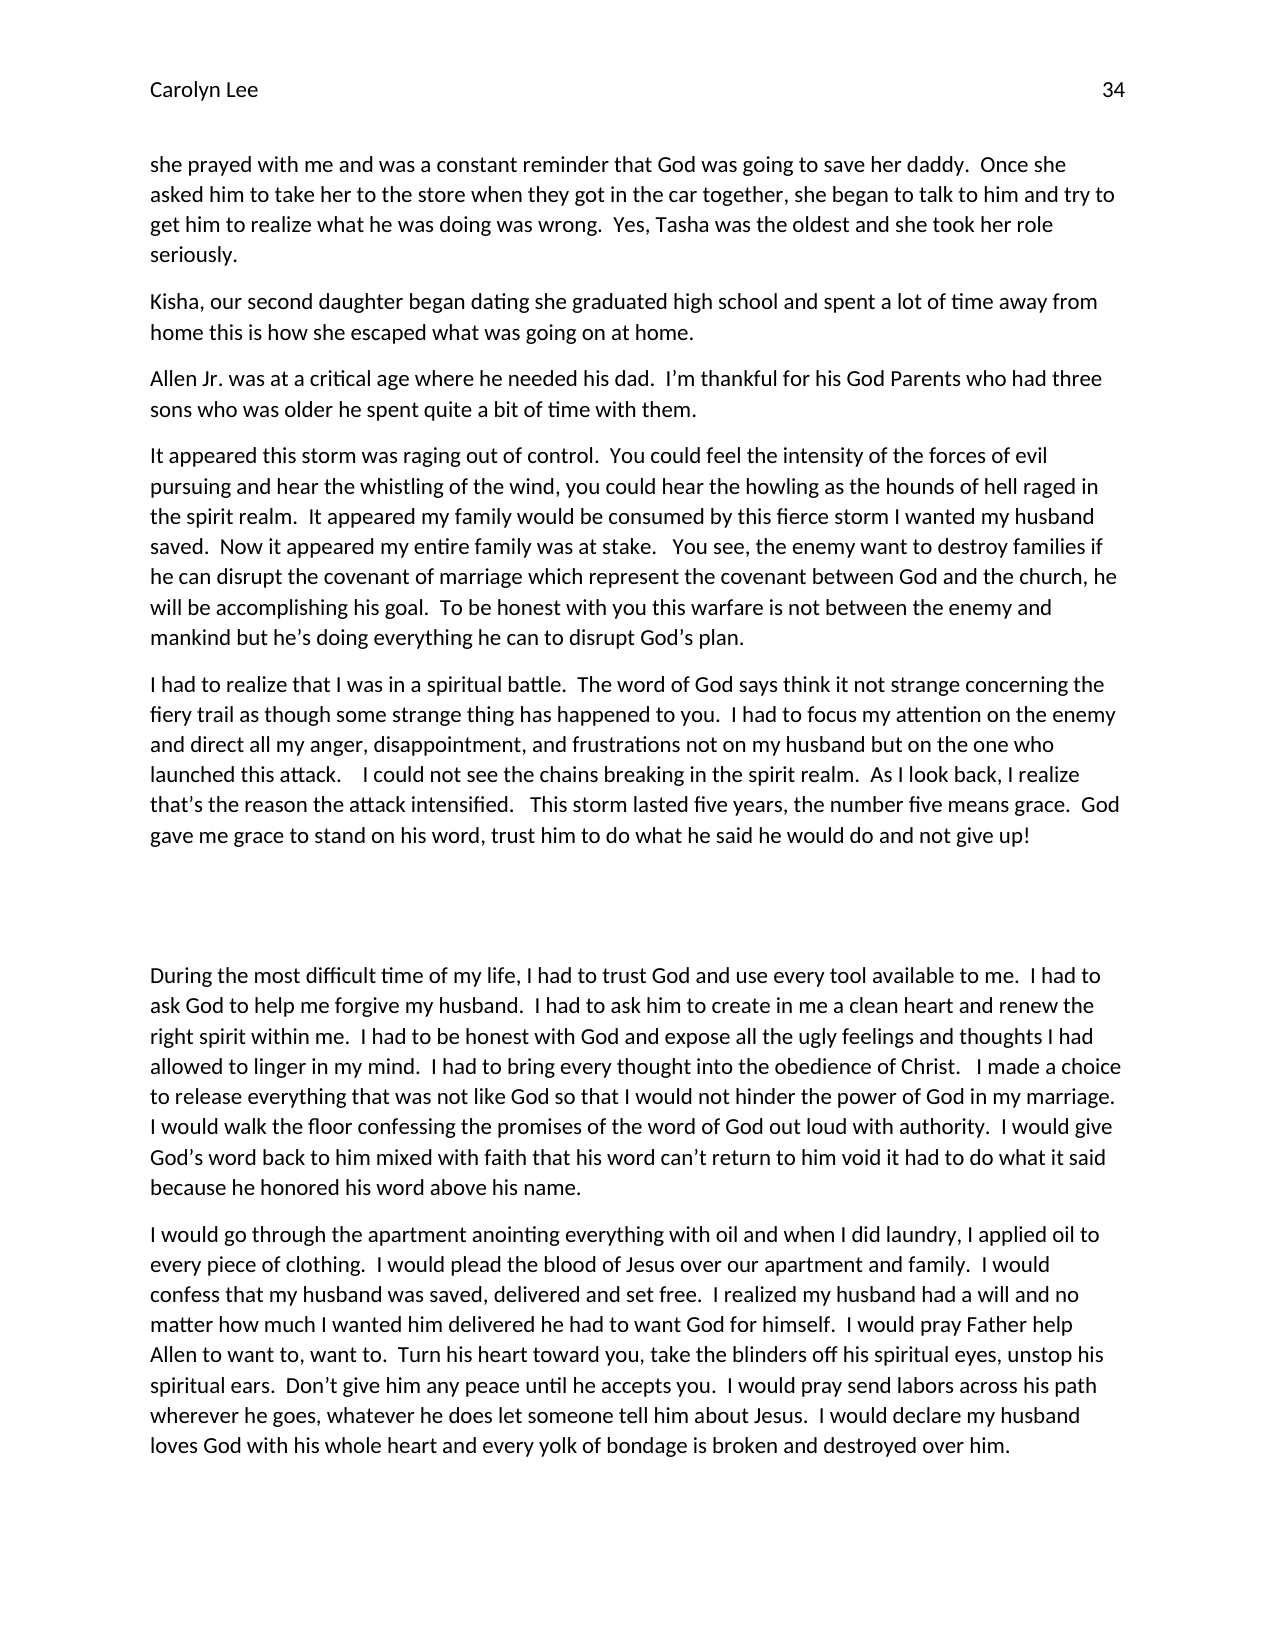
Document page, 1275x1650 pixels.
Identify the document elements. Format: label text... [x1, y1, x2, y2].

text I would go through the apartment anointing everything with oil and when I did laundry, I applied oil to every piece of clothing. I would plead the blood of Jesus over our apartment and family. I would confess that my husband was saved, delivered and set free. I realized my husband had a will and no matter how much I wanted him delivered he had to want God for himself. I would pray Father help Allen to want to, want to. Turn his heart toward you, take the blinders off his spiritual eyes, unstop his spiritual ears. Don’t give him any peace until he accepts you. I would pray send labors across his path wherever he goes, whatever he does let someone tell him about Jesus. I would declare my husband loves God with his whole heart and every yolk of bondage is broken and destroyed over him. [150, 1220, 1125, 1459]
text Allen Jr. was at a critical age where he needed his dad. I’m thankful for his God Parents who had three sons who was older he spent quite a bit of time with them. [150, 364, 1125, 423]
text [150, 150, 1125, 269]
text I had to realize that I was in a spiritual battle. The word of God says think it not strange concerning the fiery trail as though some strange thing has happened to you. I had to focus my attention on the enemy and direct all my anger, disappointment, and frustrations not on my husband but on the one who launched this attack. I could not see the chains breaking in the spirit realm. As I look back, I realize that’s the reason the attack intensified. This storm lasted five years, the number five means grace. God gave me grace to stand on his word, trust him to do what he said he would do and not give up! [150, 670, 1125, 849]
text It appeared this storm was raging out of control. You could feel the intensity of the forces of evil pursuing and hear the whistling of the wind, you could hear the howling as the hounds of hell raged in the spirit realm. It appeared my family would be consumed by this fierce storm I wanted my husband saved. Now it appeared my entire family was at stake. You see, the enemy want to destroy families if he can disrupt the covenant of marriage which represent the covenant between God and the church, he will be accomplishing his goal. To be honest with you this warfare is not between the enemy and mankind but he’s doing everything he can to disrupt God’s plan. [150, 442, 1125, 651]
text During the most difficult time of my life, I had to trust God and use every tool available to me. I had to ask God to help me forgive my husband. I had to ask him to create in me a clean heart and renew the right spirit within me. I had to be honest with God and expose all the ugly feelings and thoughts I had allowed to linger in my mind. I had to bring every thought into the obedience of Christ. I made a choice to release everything that was not like God so that I would not hinder the power of God in my marriage. I would walk the floor confessing the promises of the word of God out loud with authority. I would give God’s word back to him mixed with faith that his word can’t return to him void it had to do what it said because he honored his word above his name. [150, 961, 1125, 1201]
text Kisha, our second daughter began dating she graduated high school and spent a lot of time away from home this is how she escaped what was going on at home. [150, 287, 1125, 346]
